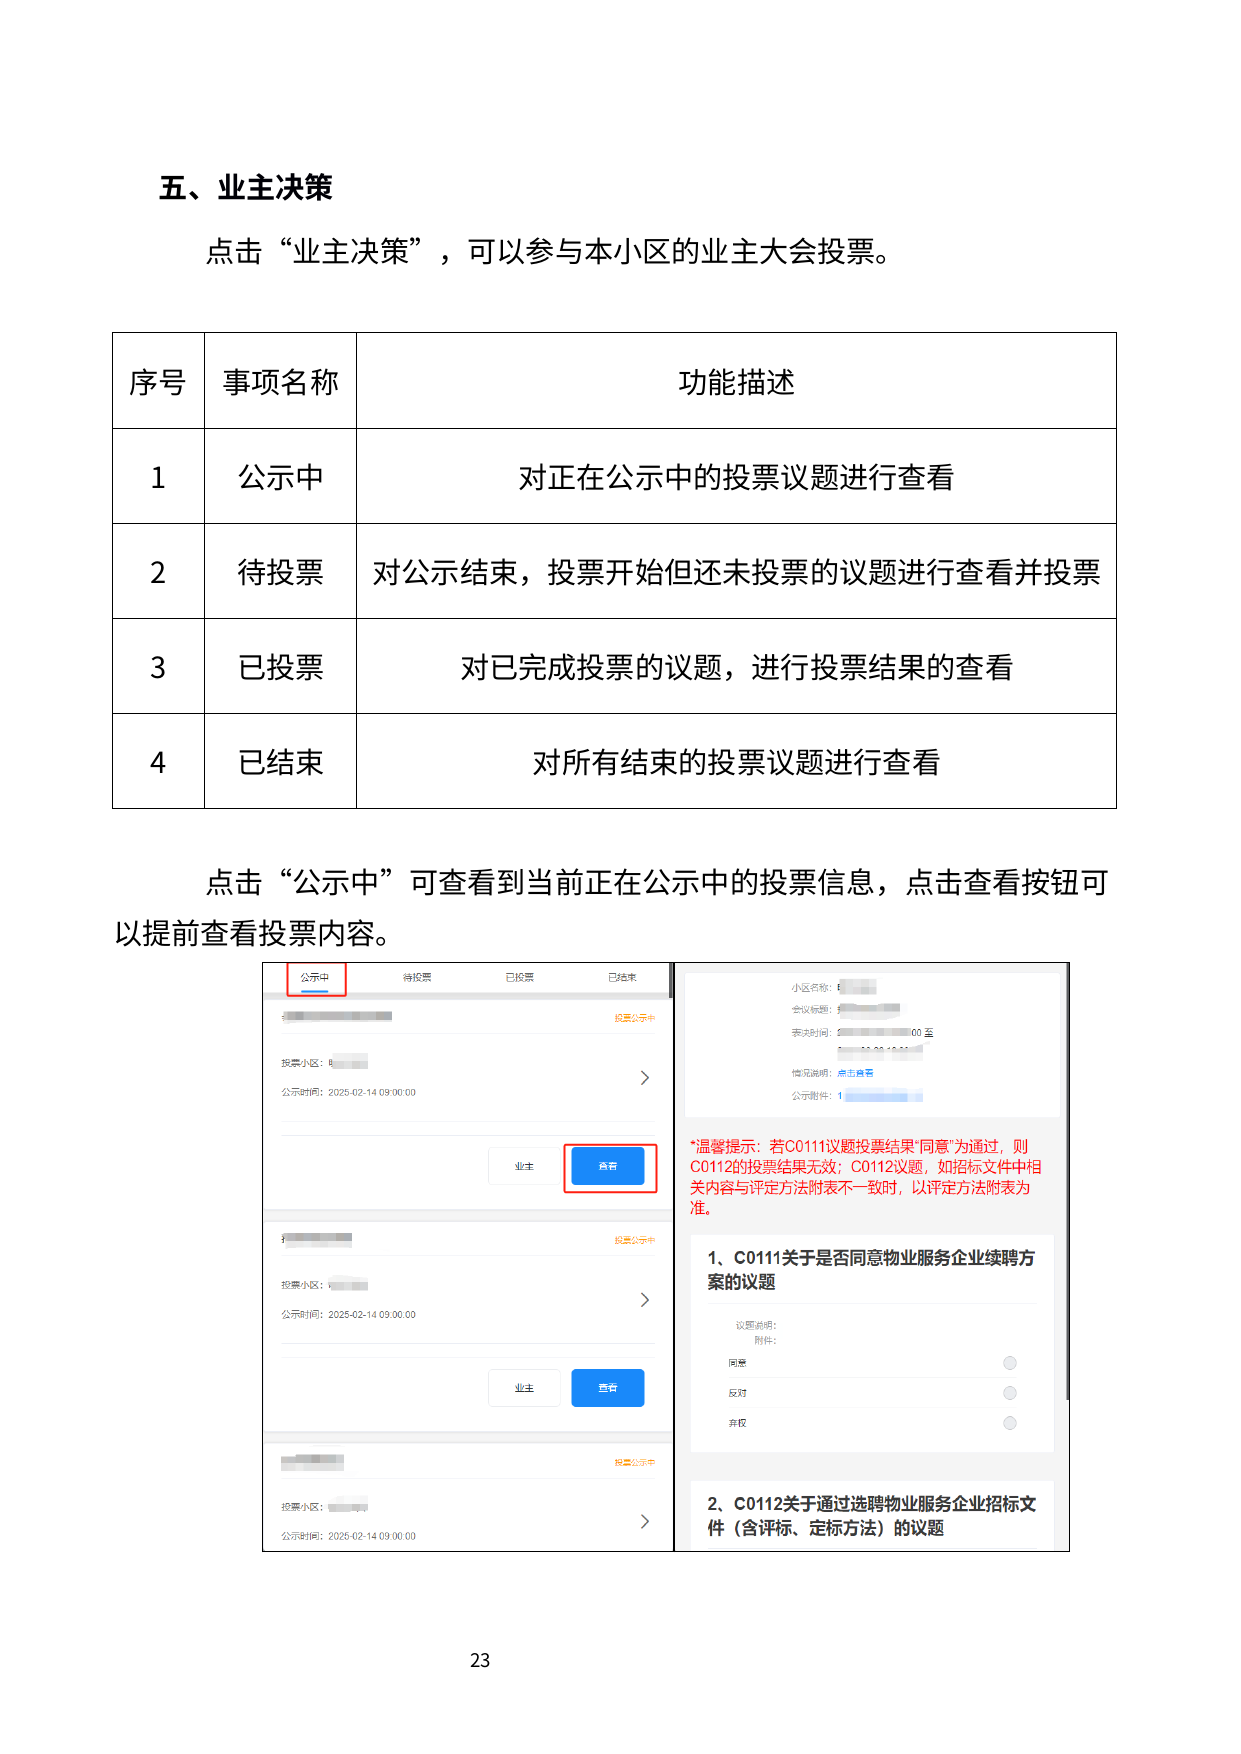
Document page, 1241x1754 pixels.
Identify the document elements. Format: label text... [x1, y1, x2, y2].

subtitle 业主决策 [115, 165, 1127, 207]
picture [263, 963, 673, 1551]
table_cell 对已完成投票的议题，进行投票结果的查看 [357, 619, 1116, 713]
picture [675, 963, 1069, 1551]
table_header 功能描述 [357, 333, 1116, 427]
table_cell 4 [113, 714, 204, 808]
table_cell 3 [113, 619, 204, 713]
text 点击“业主决策”，可以参与本小区的业主大会投票。 [113, 216, 1127, 274]
table_header 序号 [113, 333, 204, 427]
text 点击“公示中”可查看到当前正在公示中的投票信息，点击查看按钮可以提前查看投票内容。 [113, 860, 1127, 953]
table_cell 已投票 [205, 619, 356, 713]
table_cell 待投票 [205, 524, 356, 618]
table_header 事项名称 [205, 333, 356, 427]
table_cell 对所有结束的投票议题进行查看 [357, 714, 1116, 808]
table_cell 公示中 [205, 429, 356, 523]
table_cell 已结束 [205, 714, 356, 808]
table_cell 2 [113, 524, 204, 618]
table_cell 对公示结束，投票开始但还未投票的议题进行查看并投票 [357, 524, 1116, 618]
table_cell 对正在公示中的投票议题进行查看 [357, 429, 1116, 523]
table_cell 1 [113, 429, 204, 523]
